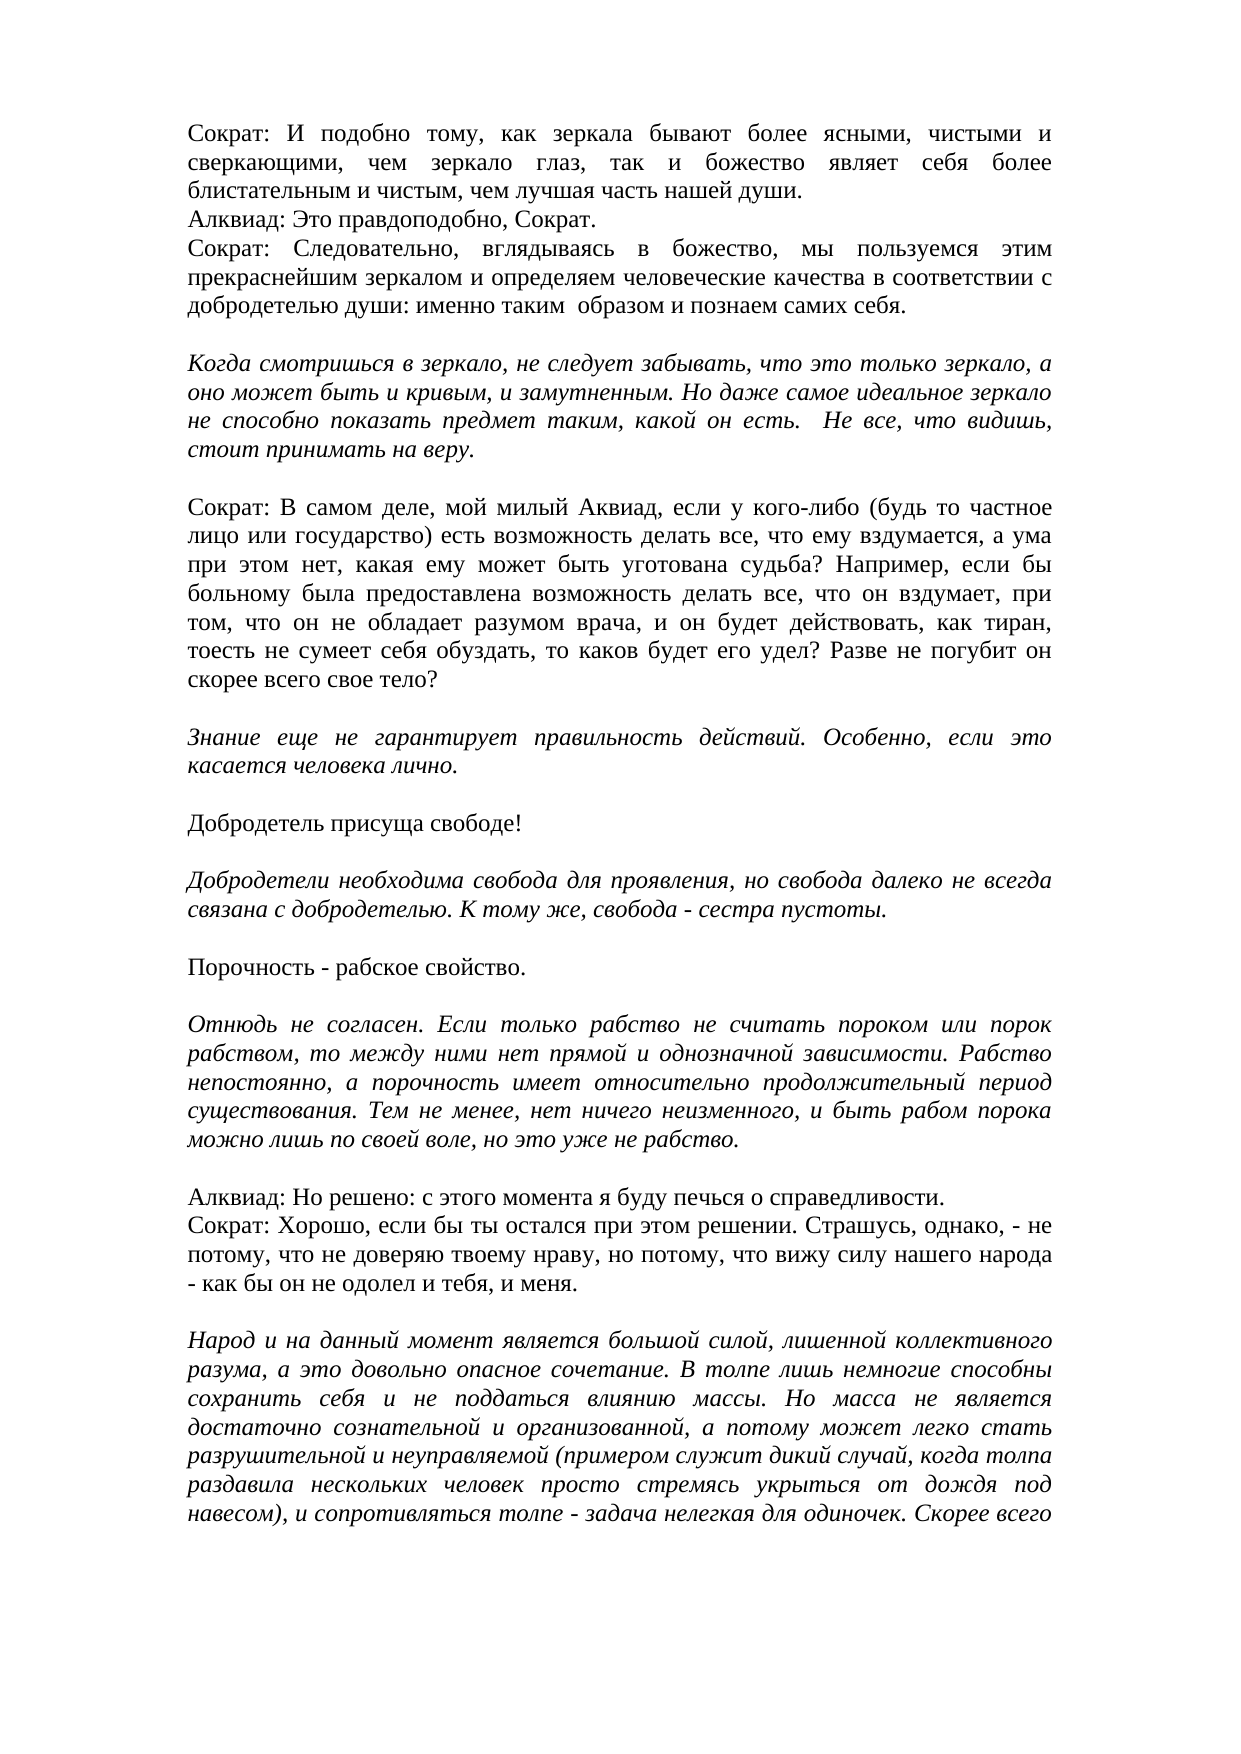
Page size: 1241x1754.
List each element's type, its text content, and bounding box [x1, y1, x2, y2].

text Сократ: И подобно тому, как зеркала бывают более ясными, чистыми и сверкающими, чем зеркало глаз, так и божество являет себя более блистательным и чистым, чем лучшая часть нашей души. [187, 118, 1053, 204]
text Сократ: В самом деле, мой милый Аквиад, если у кого-либо (будь то частное лицо или государство) есть возможность делать все, что ему вздумается, а ума при этом нет, какая ему может быть уготована судьба? Например, если бы больному была предоставлена возможность делать все, что он вздумает, при том, что он не обладает разумом врача, и он будет действовать, как тиран, тоесть не сумеет себя обуздать, то каков будет его удел? Разве не погубит он скорее всего свое тело? [187, 492, 1053, 693]
text Порочность - рабское свойство. [187, 952, 1053, 981]
text Добродетели необходима свобода для проявления, но свобода далеко не всегда связана с добродетелью. К тому же, свобода - сестра пустоты. [187, 866, 1053, 923]
text Алквиад: Но решено: с этого момента я буду печься о справедливости. [187, 1182, 1053, 1211]
text Когда смотришься в зеркало, не следует забывать, что это только зеркало, а оно может быть и кривым, и замутненным. Но даже самое идеальное зеркало не способно показать предмет таким, какой он есть. Не все, что видишь, стоит принимать на веру. [187, 348, 1053, 463]
text Сократ: Следовательно, вглядываясь в божество, мы пользуемся этим прекраснейшим зеркалом и определяем человеческие качества в соответствии с добродетелью души: именно таким образом и познаем самих себя. [187, 233, 1053, 319]
text Отнюдь не согласен. Если только рабство не считать пороком или порок рабством, то между ними нет прямой и однозначной зависимости. Рабство непостоянно, а порочность имеет относительно продолжительный период существования. Тем не менее, нет ничего неизменного, и быть рабом порока можно лишь по своей воле, но это уже не рабство. [187, 1009, 1053, 1153]
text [187, 1326, 1053, 1527]
text Знание еще не гарантирует правильность действий. Особенно, если это касается человека лично. [187, 722, 1053, 779]
text Алквиад: Это правдоподобно, Сократ. [187, 204, 1053, 233]
text Добродетель присуща свободе! [187, 808, 1053, 837]
text Сократ: Хорошо, если бы ты остался при этом решении. Страшусь, однако, - не потому, что не доверяю твоему нраву, но потому, что вижу силу нашего народа - как бы он не одолел и тебя, и меня. [187, 1211, 1053, 1297]
